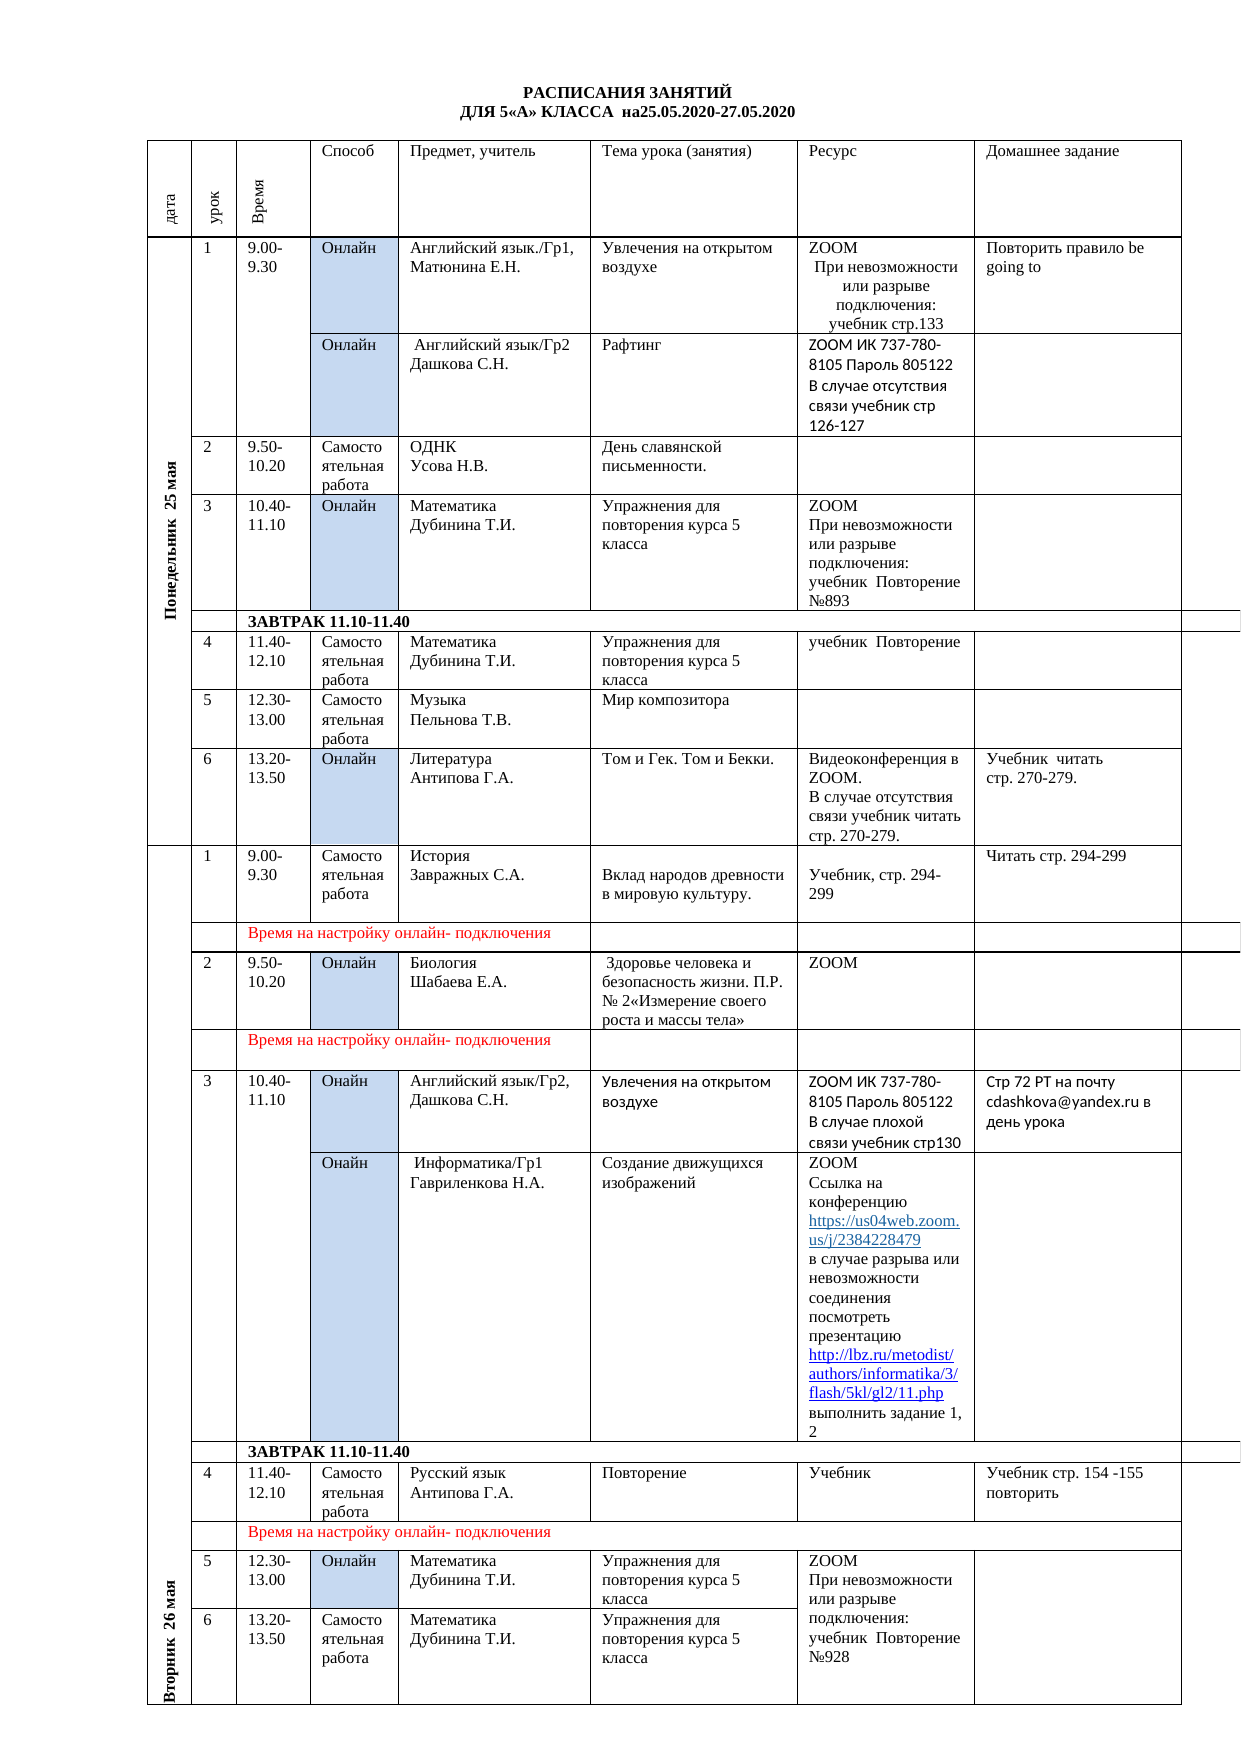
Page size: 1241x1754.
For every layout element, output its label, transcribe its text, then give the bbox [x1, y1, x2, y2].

table_cell Самостоятельная работа [311, 437, 398, 494]
table_cell ZOOM Ссылка на конференцию https://us04web.zoom.us/j/2384228479 в случае разрыва или невозможности соединения посмотреть презентацию http://lbz.ru/metodist/authors/informatika/3/flash/5kl/gl2/11.php выполнить задание 1, 2 [798, 1153, 974, 1441]
table_cell 9.00-9.30 [237, 238, 310, 436]
table_cell Онайн [311, 1153, 398, 1441]
table_cell Самостоятельная работа [311, 846, 398, 922]
table_cell ЗАВТРАК 11.10-11.40 [237, 611, 1181, 631]
table_cell Учебник, стр. 294-299 [798, 846, 974, 922]
table_cell 2 [192, 953, 236, 1029]
table_cell ZOOM ИК 737-780-8105 Пароль 805122 В случае отсутствия связи учебник стр 126-127 [798, 334, 974, 436]
table_cell Математика Дубинина Т.И. [399, 632, 590, 689]
table_cell [975, 923, 1181, 951]
table_cell Упражнения для повторения курса 5 класса [591, 495, 797, 610]
table_cell Том и Гек. Том и Бекки. [591, 749, 797, 844]
table_cell Онлайн [311, 953, 398, 1029]
table_cell [591, 923, 797, 951]
table_header Домашнее задание [975, 141, 1181, 236]
table_header Способ [311, 141, 398, 236]
table_cell 6 [192, 1609, 236, 1704]
table_cell Математика Дубинина Т.И. [399, 1551, 590, 1608]
table_cell [975, 690, 1181, 748]
table_cell ZOOM При невозможности или разрыве подключения: учебник стр.133 [798, 238, 974, 333]
table_cell [798, 690, 974, 748]
table_header дата [148, 141, 191, 236]
table_cell Упражнения для повторения курса 5 класса [591, 1551, 797, 1608]
text ДЛЯ 5«А» КЛАССА на25.05.2020-27.05.2020 [103, 102, 1152, 121]
table_cell Вклад народов древности в мировую культуру. [591, 846, 797, 922]
table_cell Английский язык/Гр2 Дашкова С.Н. [399, 334, 590, 436]
table_cell Музыка Пельнова Т.В. [399, 690, 590, 748]
table_cell Математика Дубинина Т.И. [399, 1609, 590, 1704]
table_cell [975, 632, 1181, 689]
table_cell Мир композитора [591, 690, 797, 748]
table_cell [192, 923, 236, 951]
table_cell 10.40-11.10 [237, 1071, 310, 1441]
table_cell 1 [192, 846, 236, 922]
table_cell Учебник читать стр. 270-279. [975, 749, 1181, 844]
table_cell 4 [192, 632, 236, 689]
table_cell Литература Антипова Г.А. [399, 749, 590, 844]
table_cell Понедельник 25 мая [148, 238, 191, 844]
table_cell [798, 437, 974, 494]
table_cell 9.50-10.20 [237, 953, 310, 1029]
text РАСПИСАНИЯ ЗАНЯТИЙ [103, 83, 1152, 102]
table_cell Читать стр. 294-299 [975, 846, 1181, 922]
table_cell [975, 1153, 1181, 1441]
table_cell 11.40-12.10 [237, 632, 310, 689]
table_cell [1182, 1442, 1240, 1462]
table_cell Русский язык Антипова Г.А. [399, 1463, 590, 1521]
table_cell [1182, 1030, 1240, 1070]
table_cell 13.20-13.50 [237, 1609, 310, 1704]
table_cell Английский язык./Гр1, Матюнина Е.Н. [399, 238, 590, 333]
table_cell Упражнения для повторения курса 5 класса [591, 1609, 797, 1704]
table_cell 6 [192, 749, 236, 844]
table_cell Онлайн [311, 334, 398, 436]
table_cell Биология Шабаева Е.А. [399, 953, 590, 1029]
table_cell Здоровье человека и безопасность жизни. П.Р.№ 2«Измерение своего роста и массы тела» [591, 953, 797, 1029]
table_cell [192, 611, 236, 631]
table_cell [1182, 923, 1240, 951]
table_cell Английский язык/Гр2, Дашкова С.Н. [399, 1071, 590, 1152]
table_cell ZOOM При невозможности или разрыве подключения: учебник Повторение №893 [798, 495, 974, 610]
table_cell 3 [192, 1071, 236, 1441]
table_cell Учебник [798, 1463, 974, 1521]
table_cell Онлайн [311, 1551, 398, 1608]
table_cell учебник Повторение [798, 632, 974, 689]
table_cell 10.40-11.10 [237, 495, 310, 610]
table_cell 9.50-10.20 [237, 437, 310, 494]
table_cell Онлайн [311, 495, 398, 610]
table_cell [975, 437, 1181, 494]
table_cell 12.30-13.00 [237, 1551, 310, 1608]
table_header Тема урока (занятия) [591, 141, 797, 236]
table_cell 1 [192, 238, 236, 436]
table_cell ZOOM [798, 953, 974, 1029]
table_cell 2 [192, 437, 236, 494]
table_cell Самостоятельная работа [311, 690, 398, 748]
table_header Предмет, учитель [399, 141, 590, 236]
table_cell Создание движущихся изображений [591, 1153, 797, 1441]
table_cell [975, 1030, 1181, 1070]
table_cell Онайн [311, 1071, 398, 1152]
table_cell Повторение [591, 1463, 797, 1521]
table_cell Время на настройку онлайн- подключения [237, 923, 590, 951]
table_cell [192, 1522, 236, 1550]
table_cell ЗАВТРАК 11.10-11.40 [237, 1442, 1181, 1462]
table_cell Видеоконференция в ZOOM. В случае отсутствия связи учебник читать стр. 270-279. [798, 749, 974, 844]
table_cell 13.20-13.50 [237, 749, 310, 844]
table_cell [975, 334, 1181, 436]
table_cell 5 [192, 690, 236, 748]
table_cell Время на настройку онлайн- подключения [237, 1522, 1181, 1550]
table_cell ОДНК Усова Н.В. [399, 437, 590, 494]
table_cell Увлечения на открытом воздухе [591, 238, 797, 333]
table_header Время [237, 141, 310, 236]
table_cell 4 [192, 1463, 236, 1521]
table_cell [1182, 611, 1240, 631]
table_cell [975, 1551, 1181, 1704]
table_cell [975, 495, 1181, 610]
table_cell [192, 1442, 236, 1462]
table_cell Информатика/Гр1 Гавриленкова Н.А. [399, 1153, 590, 1441]
table_cell Самостоятельная работа [311, 1609, 398, 1704]
table_cell День славянской письменности. [591, 437, 797, 494]
table_cell [591, 1030, 797, 1070]
table_cell Время на настройку онлайн- подключения [237, 1030, 590, 1070]
table_cell [192, 1030, 236, 1070]
table_cell 9.00-9.30 [237, 846, 310, 922]
table_cell Упражнения для повторения курса 5 класса [591, 632, 797, 689]
table_header урок [192, 141, 236, 236]
table_cell [798, 923, 974, 951]
table_cell 5 [192, 1551, 236, 1608]
table_cell Самостоятельная работа [311, 1463, 398, 1521]
table_cell Онлайн [311, 238, 398, 333]
table_cell Самостоятельная работа [311, 632, 398, 689]
table_cell Рафтинг [591, 334, 797, 436]
table_cell История Завражных С.А. [399, 846, 590, 922]
table_cell 12.30-13.00 [237, 690, 310, 748]
table_cell ZOOM ИК 737-780-8105 Пароль 805122 В случае плохой связи учебник стр130 [798, 1071, 974, 1152]
table_cell 11.40-12.10 [237, 1463, 310, 1521]
table_header Ресурс [798, 141, 974, 236]
table_cell Вторник 26 мая [148, 846, 191, 1704]
table_cell Повторить правило be going to [975, 238, 1181, 333]
table_cell [975, 953, 1181, 1029]
table_cell Увлечения на открытом воздухе [591, 1071, 797, 1152]
table_cell [798, 1030, 974, 1070]
table_cell Стр 72 РТ на почту cdashkova@yandex.ru в день урока [975, 1071, 1181, 1152]
table_cell Математика Дубинина Т.И. [399, 495, 590, 610]
table_cell ZOOM При невозможности или разрыве подключения: учебник Повторение №928 [798, 1551, 974, 1704]
table_cell Онлайн [311, 749, 398, 844]
table_cell 3 [192, 495, 236, 610]
table_cell Учебник стр. 154 -155 повторить [975, 1463, 1181, 1521]
